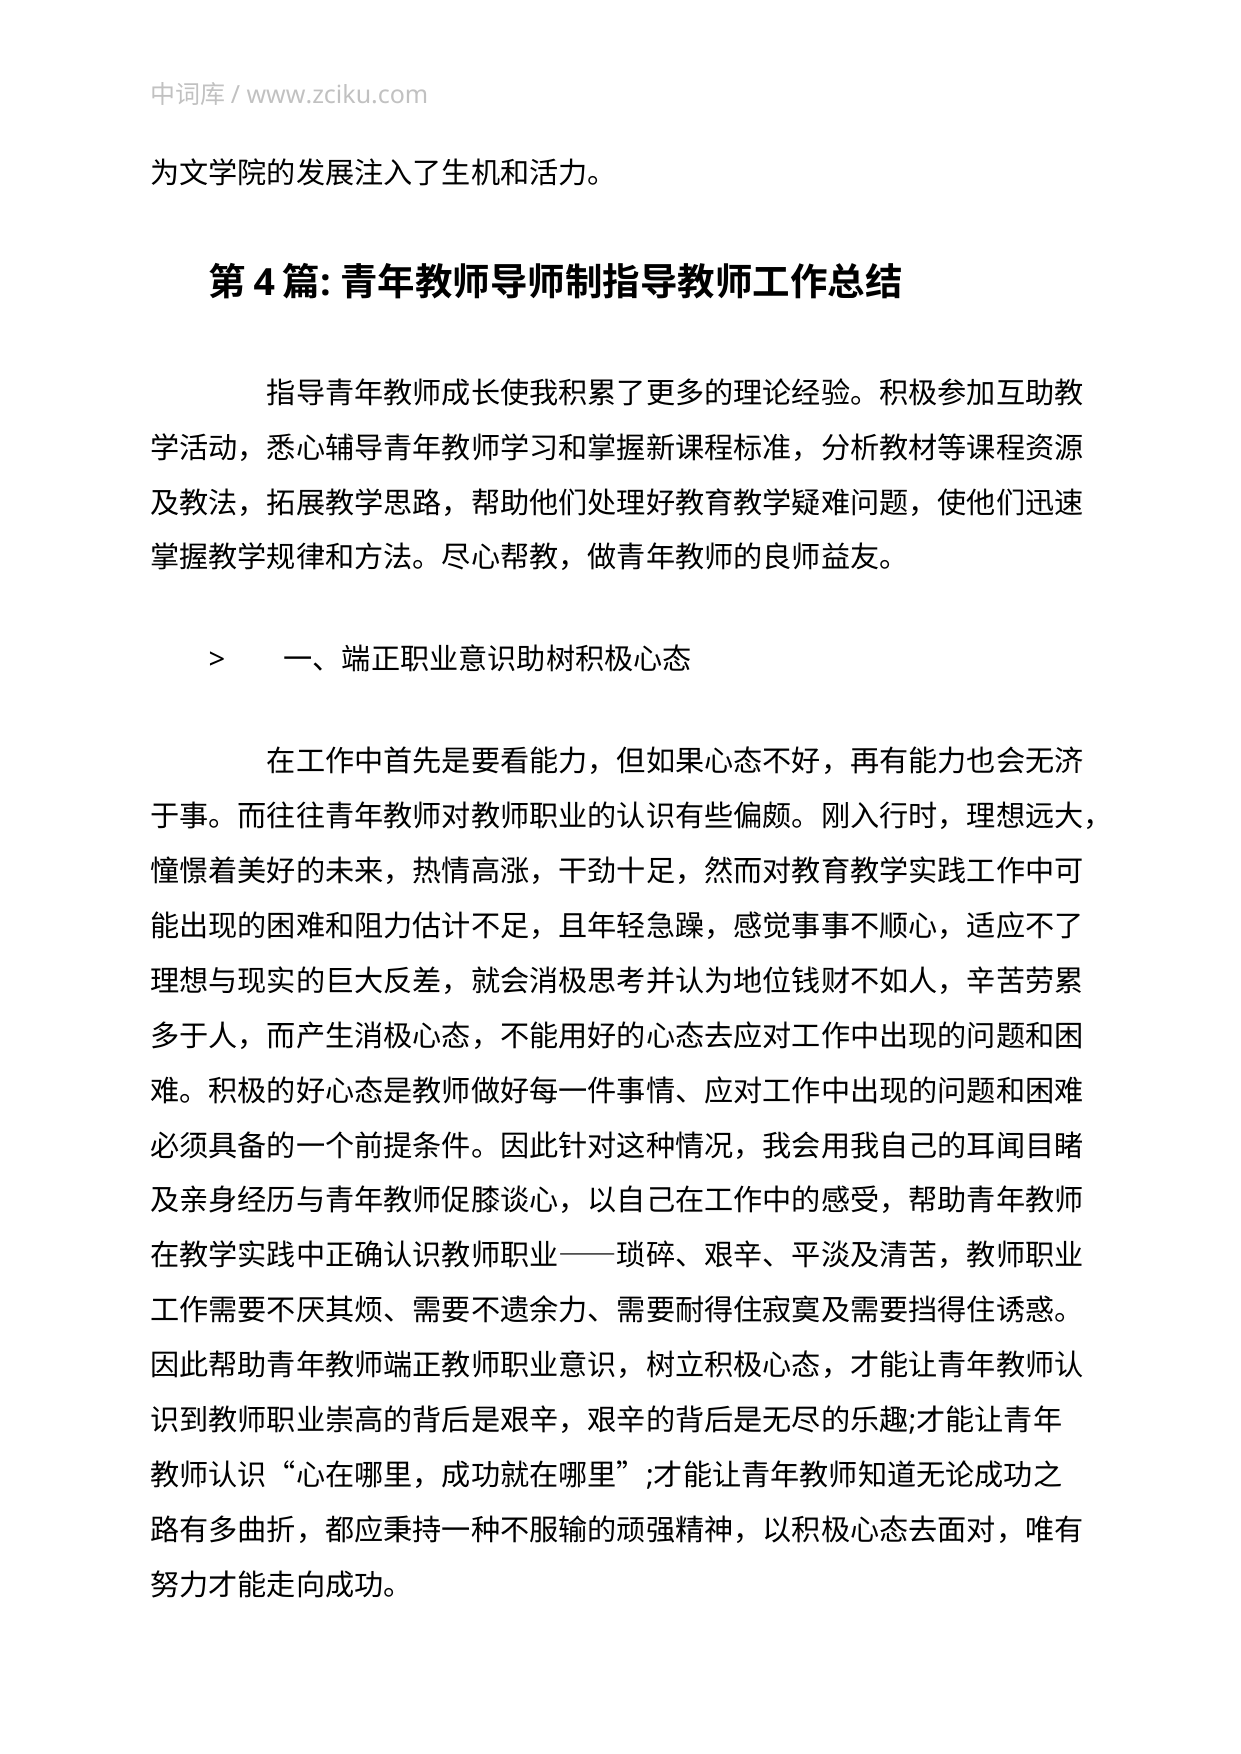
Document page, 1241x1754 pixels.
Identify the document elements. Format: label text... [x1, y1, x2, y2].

text 第4篇: 青年教师导师制指导教师工作总结 [150, 252, 1090, 306]
text 指导青年教师成长使我积累了更多的理论经验。积极参加互助教学活动，悉心辅导青年教师学习和掌握新课程标准，分析教材等课程资源及教法，拓展教学思路，帮助他们处理好教育教学疑难问题，使他们迅速掌握教学规律和方法。尽心帮教，做青年教师的良师益友。 [150, 369, 1090, 576]
text > 一、端正职业意识助树积极心态 [150, 636, 1090, 678]
text 在工作中首先是要看能力，但如果心态不好，再有能力也会无济于事。而往往青年教师对教师职业的认识有些偏颇。刚入行时，理想远大，憧憬着美好的未来，热情高涨，干劲十足，然而对教育教学实践工作中可能出现的困难和阻力估计不足，且年轻急躁，感觉事事不顺心，适应不了理想与现实的巨大反差，就会消极思考并认为地位钱财不如人，辛苦劳累多于人，而产生消极心态，不能用好的心态去应对工作中出现的问题和困难。积极的好心态是教师做好每一件事情、应对工作中出现的问题和困难必须具备的一个前提条件。因此针对这种情况，我会用我自己的耳闻目睹及亲身经历与青年教师促膝谈心，以自己在工作中的感受，帮助青年教师在教学实践中正确认识教师职业——琐碎、艰辛、平淡及清苦，教师职业工作需要不厌其烦、需要不遗余力、需要耐得住寂寞及需要挡得住诱惑。因此帮助青年教师端正教师职业意识，树立积极心态，才能让青年教师认识到教师职业崇高的背后是艰辛，艰辛的背后是无尽的乐趣;才能让青年教师认识“心在哪里，成功就在哪里”;才能让青年教师知道无论成功之路有多曲折，都应秉持一种不服输的顽强精神，以积极心态去面对，唯有努力才能走向成功。 [150, 738, 1090, 1604]
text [150, 150, 1090, 192]
